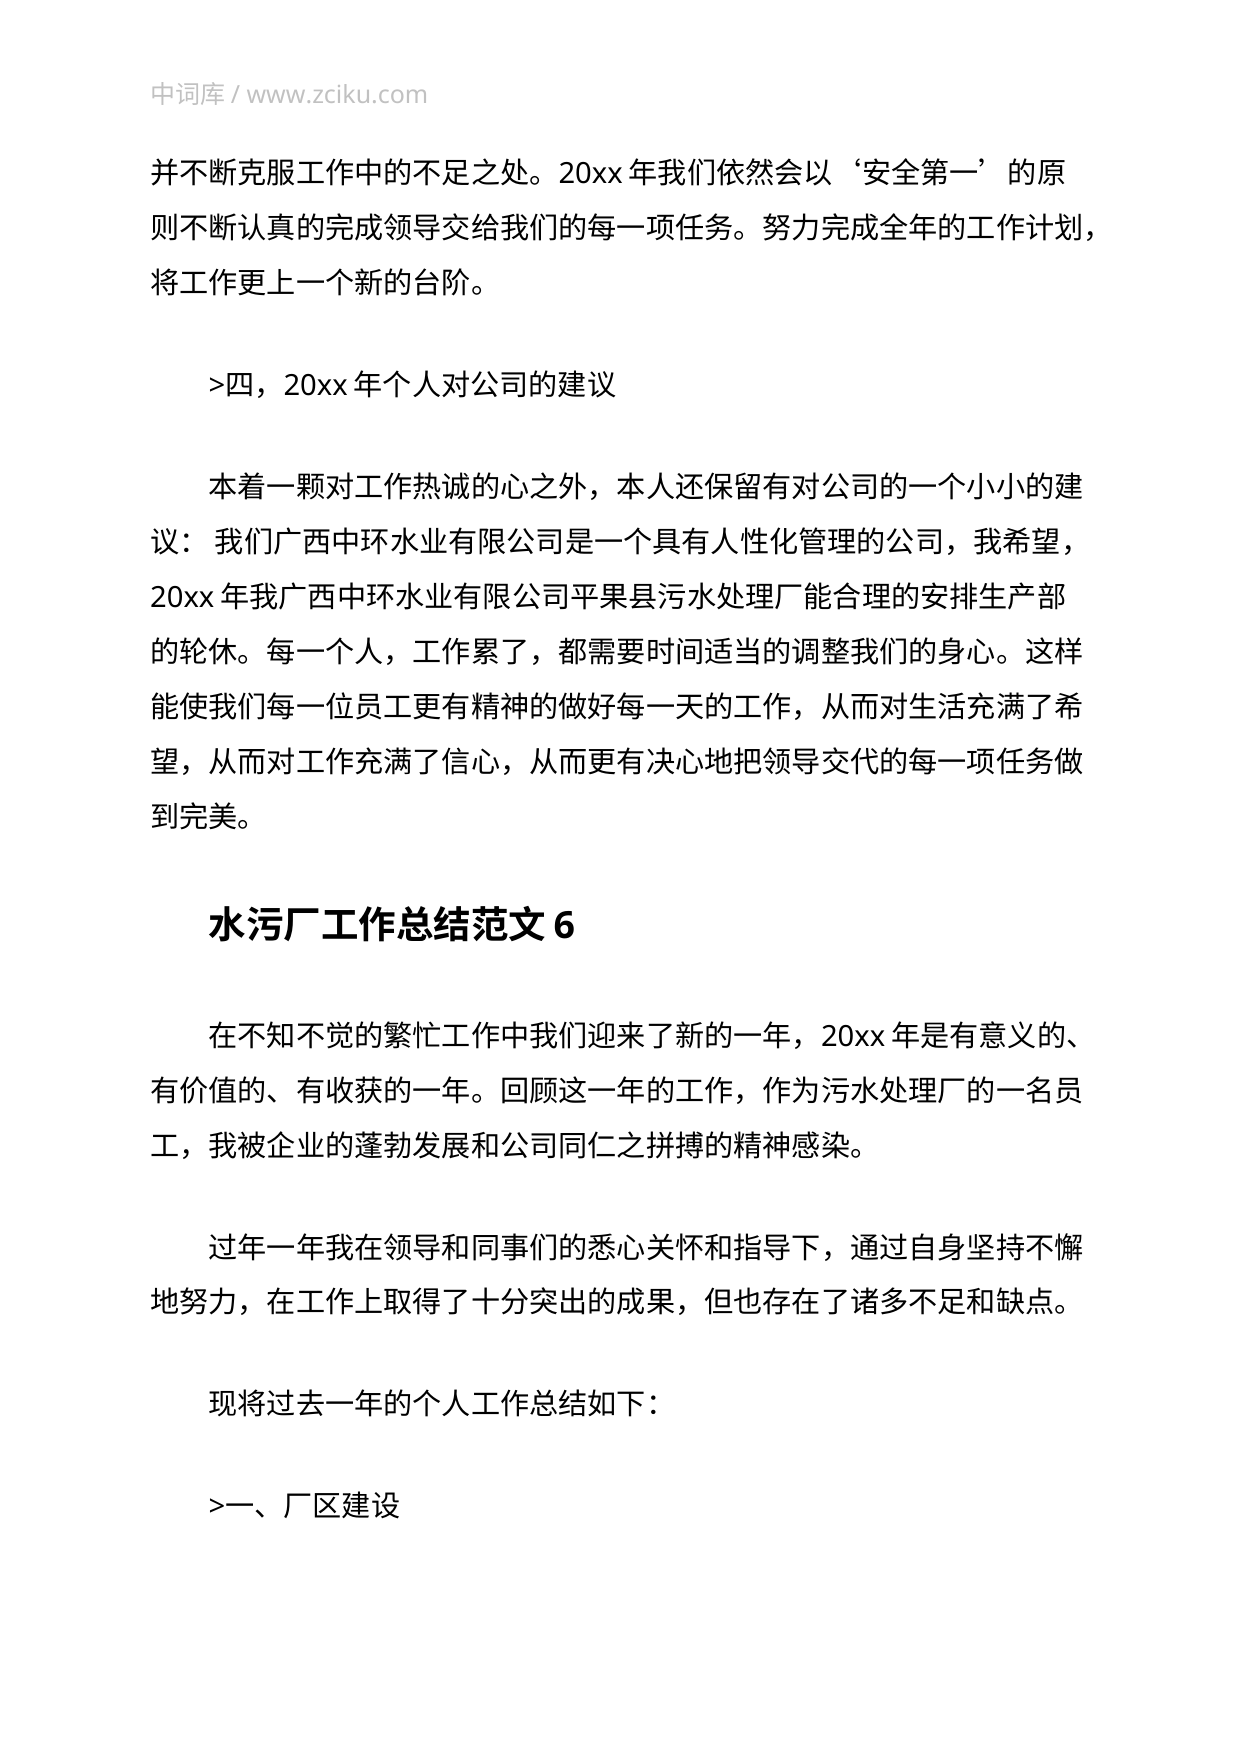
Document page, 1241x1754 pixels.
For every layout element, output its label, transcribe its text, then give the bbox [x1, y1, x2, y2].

text >四，20xx年个人对公司的建议 [150, 362, 1090, 404]
text 本着一颗对工作热诚的心之外，本人还保留有对公司的一个小小的建议： 我们广西中环水业有限公司是一个具有人性化管理的公司，我希望，20xx年我广西中环水业有限公司平果县污水处理厂能合理的安排生产部的轮休。每一个人，工作累了，都需要时间适当的调整我们的身心。这样能使我们每一位员工更有精神的做好每一天的工作，从而对生活充满了希望，从而对工作充满了信心，从而更有决心地把领导交代的每一项任务做到完美。 [150, 464, 1090, 835]
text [150, 150, 1090, 302]
text 过年一年我在领导和同事们的悉心关怀和指导下，通过自身坚持不懈地努力，在工作上取得了十分突出的成果，但也存在了诸多不足和缺点。 [150, 1224, 1090, 1321]
text 现将过去一年的个人工作总结如下： [150, 1381, 1090, 1423]
text 在不知不觉的繁忙工作中我们迎来了新的一年，20xx年是有意义的、有价值的、有收获的一年。回顾这一年的工作，作为污水处理厂的一名员工，我被企业的蓬勃发展和公司同仁之拼搏的精神感染。 [150, 1012, 1090, 1165]
text >一、厂区建设 [150, 1483, 1090, 1525]
text 水污厂工作总结范文6 [150, 895, 1090, 949]
